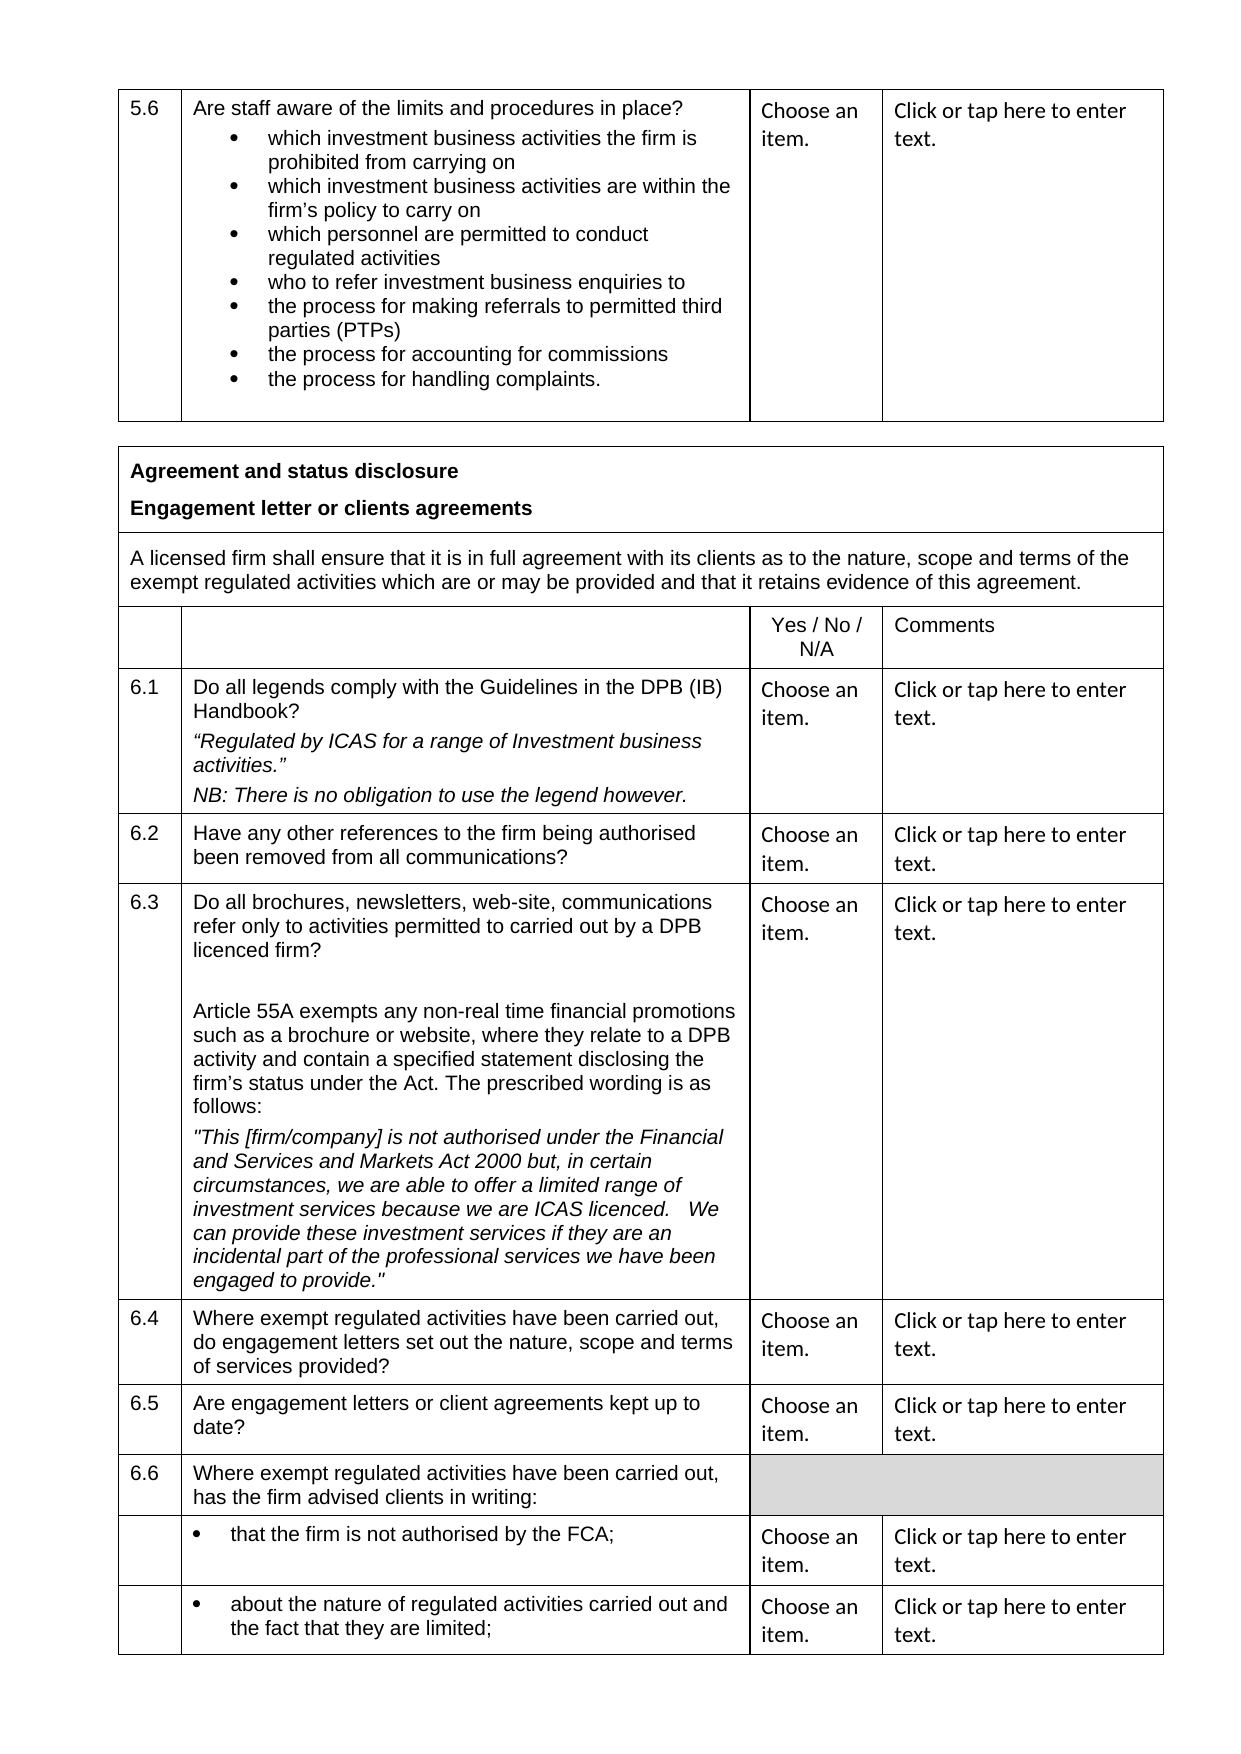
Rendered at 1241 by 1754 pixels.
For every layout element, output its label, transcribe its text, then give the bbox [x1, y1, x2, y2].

table_cell about the nature of regulated activities carried out and the fact that they are limited; [182, 1586, 749, 1654]
table_cell 6.5 [119, 1385, 181, 1453]
table_cell 6.3 [119, 884, 181, 1298]
table_cell [119, 1516, 181, 1584]
table_header Agreement and status disclosure Engagement letter or clients agreements [119, 447, 1163, 532]
table_cell Are staff aware of the limits and procedures in place? which investment business activities the firm is prohibited from carrying on which investment business activities are within the firm’s policy to carry on which personnel are permitted to conduct regulated activities who to refer investment business enquiries to the process for making referrals to permitted third parties (PTPs) the process for accounting for commissions the process for handling complaints. [182, 90, 749, 421]
table_cell [751, 1455, 1163, 1515]
table_cell [119, 1586, 181, 1654]
table_cell 6.1 [119, 669, 181, 813]
table_cell Do all brochures, newsletters, web-site, communications refer only to activities permitted to carried out by a DPB licenced firm? Article 55A exempts any non-real time financial promotions such as a brochure or website, where they relate to a DPB activity and contain a specified statement disclosing the firm’s status under the Act. The prescribed wording is as follows: "This [firm/company] is not authorised under the Financial and Services and Markets Act 2000 but, in certain circumstances, we are able to offer a limited range of investment services because we are ICAS licenced. We can provide these investment services if they are an incidental part of the professional services we have been engaged to provide." [182, 884, 749, 1298]
table_cell that the firm is not authorised by the FCA; [182, 1516, 749, 1584]
table_cell [182, 607, 749, 667]
table_cell [119, 607, 181, 667]
table_cell Yes / No / N/A [751, 607, 882, 667]
table_cell Comments [883, 607, 1163, 667]
table_cell Do all legends comply with the Guidelines in the DPB (IB) Handbook? “Regulated by ICAS for a range of Investment business activities.” NB: There is no obligation to use the legend however. [182, 669, 749, 813]
table_cell 6.4 [119, 1300, 181, 1384]
table_cell A licensed firm shall ensure that it is in full agreement with its clients as to the nature, scope and terms of the exempt regulated activities which are or may be provided and that it retains evidence of this agreement. [119, 533, 1163, 606]
table_cell Have any other references to the firm being authorised been removed from all communications? [182, 814, 749, 883]
table_cell Where exempt regulated activities have been carried out, has the firm advised clients in writing: [182, 1455, 749, 1515]
table_cell 6.2 [119, 814, 181, 883]
table_cell Are engagement letters or client agreements kept up to date? [182, 1385, 749, 1453]
table_cell 5.6 [119, 90, 181, 421]
table_cell 6.6 [119, 1455, 181, 1515]
table_cell Where exempt regulated activities have been carried out, do engagement letters set out the nature, scope and terms of services provided? [182, 1300, 749, 1384]
